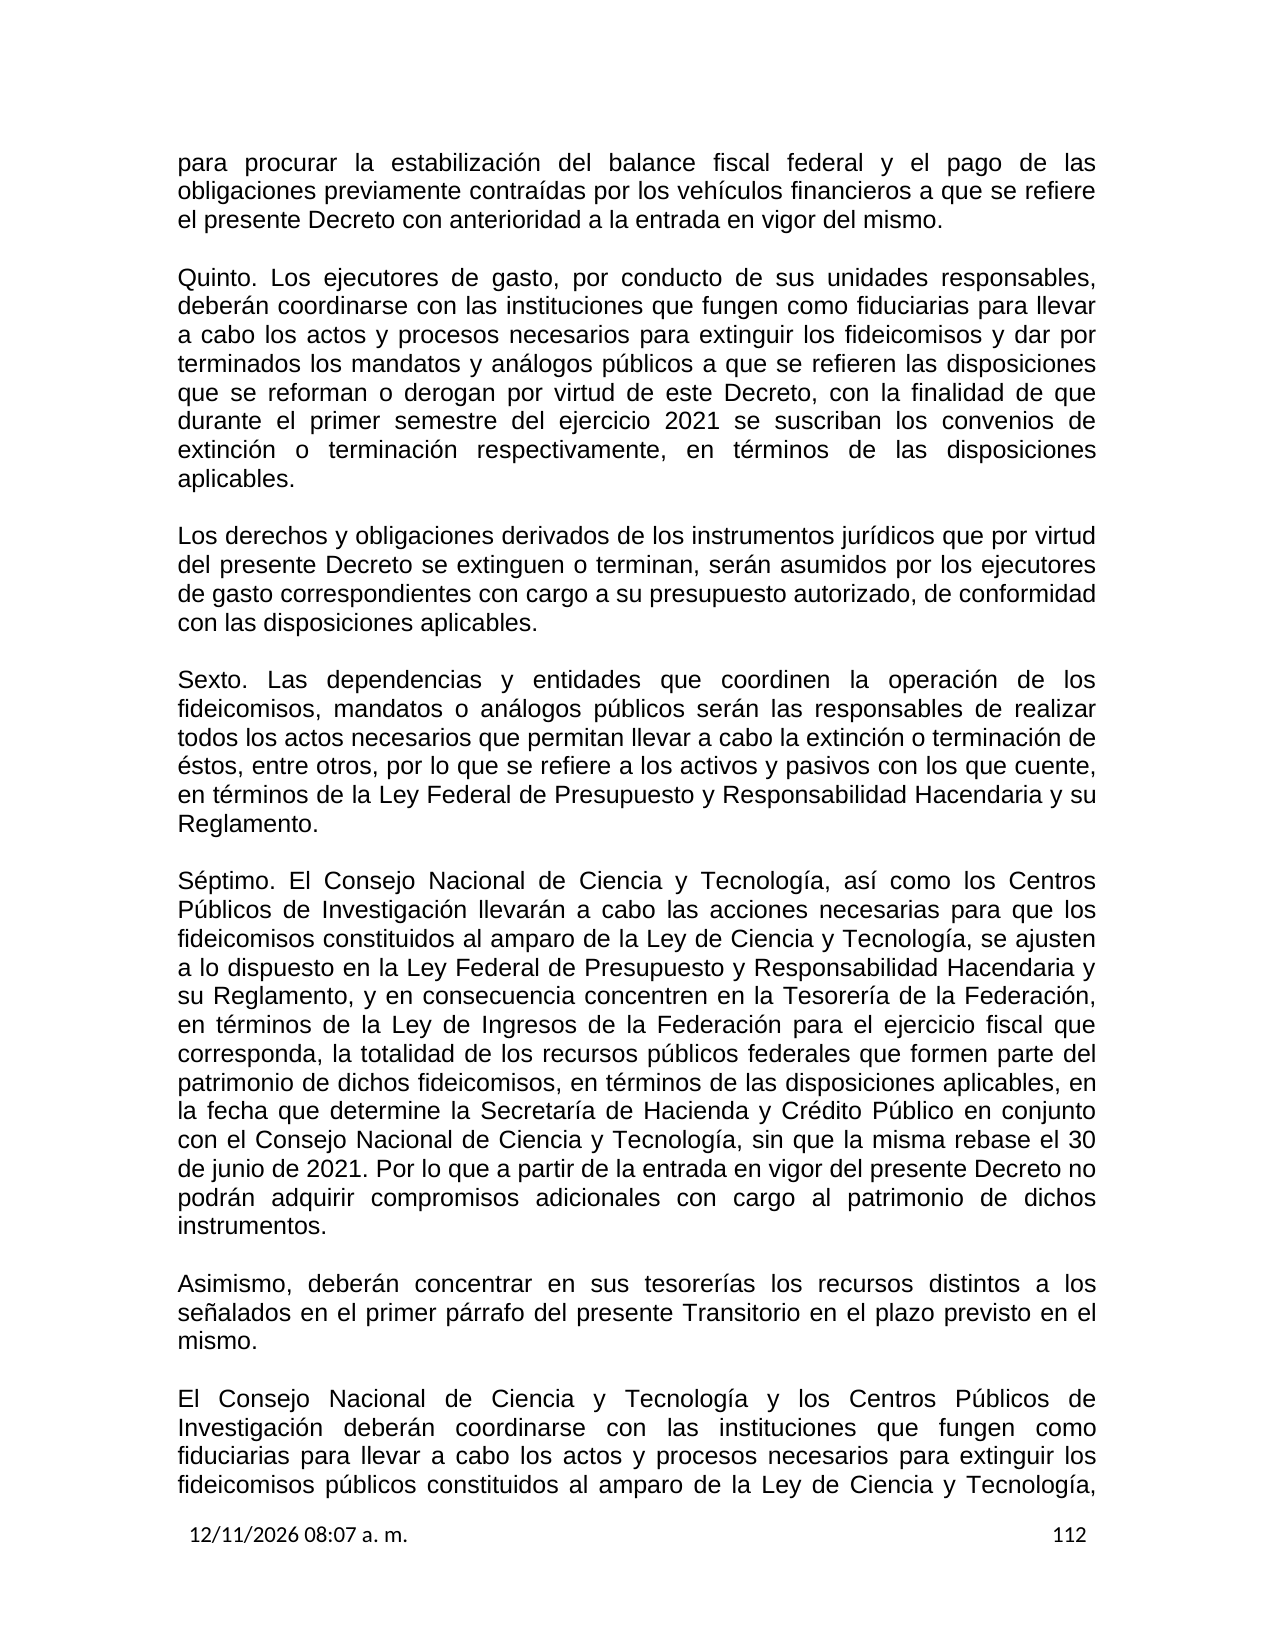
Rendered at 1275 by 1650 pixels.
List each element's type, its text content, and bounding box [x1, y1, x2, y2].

text Quinto. Los ejecutores de gasto, por conducto de sus unidades responsables, deberán coordinarse con las instituciones que fungen como fiduciarias para llevar a cabo los actos y procesos necesarios para extinguir los fideicomisos y dar por terminados los mandatos y análogos públicos a que se refieren las disposiciones que se reforman o derogan por virtud de este Decreto, con la finalidad de que durante el primer semestre del ejercicio 2021 se suscriban los convenios de extinción o terminación respectivamente, en términos de las disposiciones aplicables. [177, 263, 1098, 493]
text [177, 148, 1098, 234]
text Los derechos y obligaciones derivados de los instrumentos jurídicos que por virtud del presente Decreto se extinguen o terminan, serán asumidos por los ejecutores de gasto correspondientes con cargo a su presupuesto autorizado, de conformidad con las disposiciones aplicables. [177, 521, 1098, 636]
text Sexto. Las dependencias y entidades que coordinen la operación de los fideicomisos, mandatos o análogos públicos serán las responsables de realizar todos los actos necesarios que permitan llevar a cabo la extinción o terminación de éstos, entre otros, por lo que se refiere a los activos y pasivos con los que cuente, en términos de la Ley Federal de Presupuesto y Responsabilidad Hacendaria y su Reglamento. [177, 665, 1098, 838]
text Asimismo, deberán concentrar en sus tesorerías los recursos distintos a los señalados en el primer párrafo del presente Transitorio en el plazo previsto en el mismo. [177, 1269, 1098, 1355]
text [177, 1384, 1098, 1499]
text Séptimo. El Consejo Nacional de Ciencia y Tecnología, así como los Centros Públicos de Investigación llevarán a cabo las acciones necesarias para que los fideicomisos constituidos al amparo de la Ley de Ciencia y Tecnología, se ajusten a lo dispuesto en la Ley Federal de Presupuesto y Responsabilidad Hacendaria y su Reglamento, y en consecuencia concentren en la Tesorería de la Federación, en términos de la Ley de Ingresos de la Federación para el ejercicio fiscal que corresponda, la totalidad de los recursos públicos federales que formen parte del patrimonio de dichos fideicomisos, en términos de las disposiciones aplicables, en la fecha que determine la Secretaría de Hacienda y Crédito Público en conjunto con el Consejo Nacional de Ciencia y Tecnología, sin que la misma rebase el 30 de junio de 2021. Por lo que a partir de la entrada en vigor del presente Decreto no podrán adquirir compromisos adicionales con cargo al patrimonio de dichos instrumentos. [177, 866, 1098, 1240]
